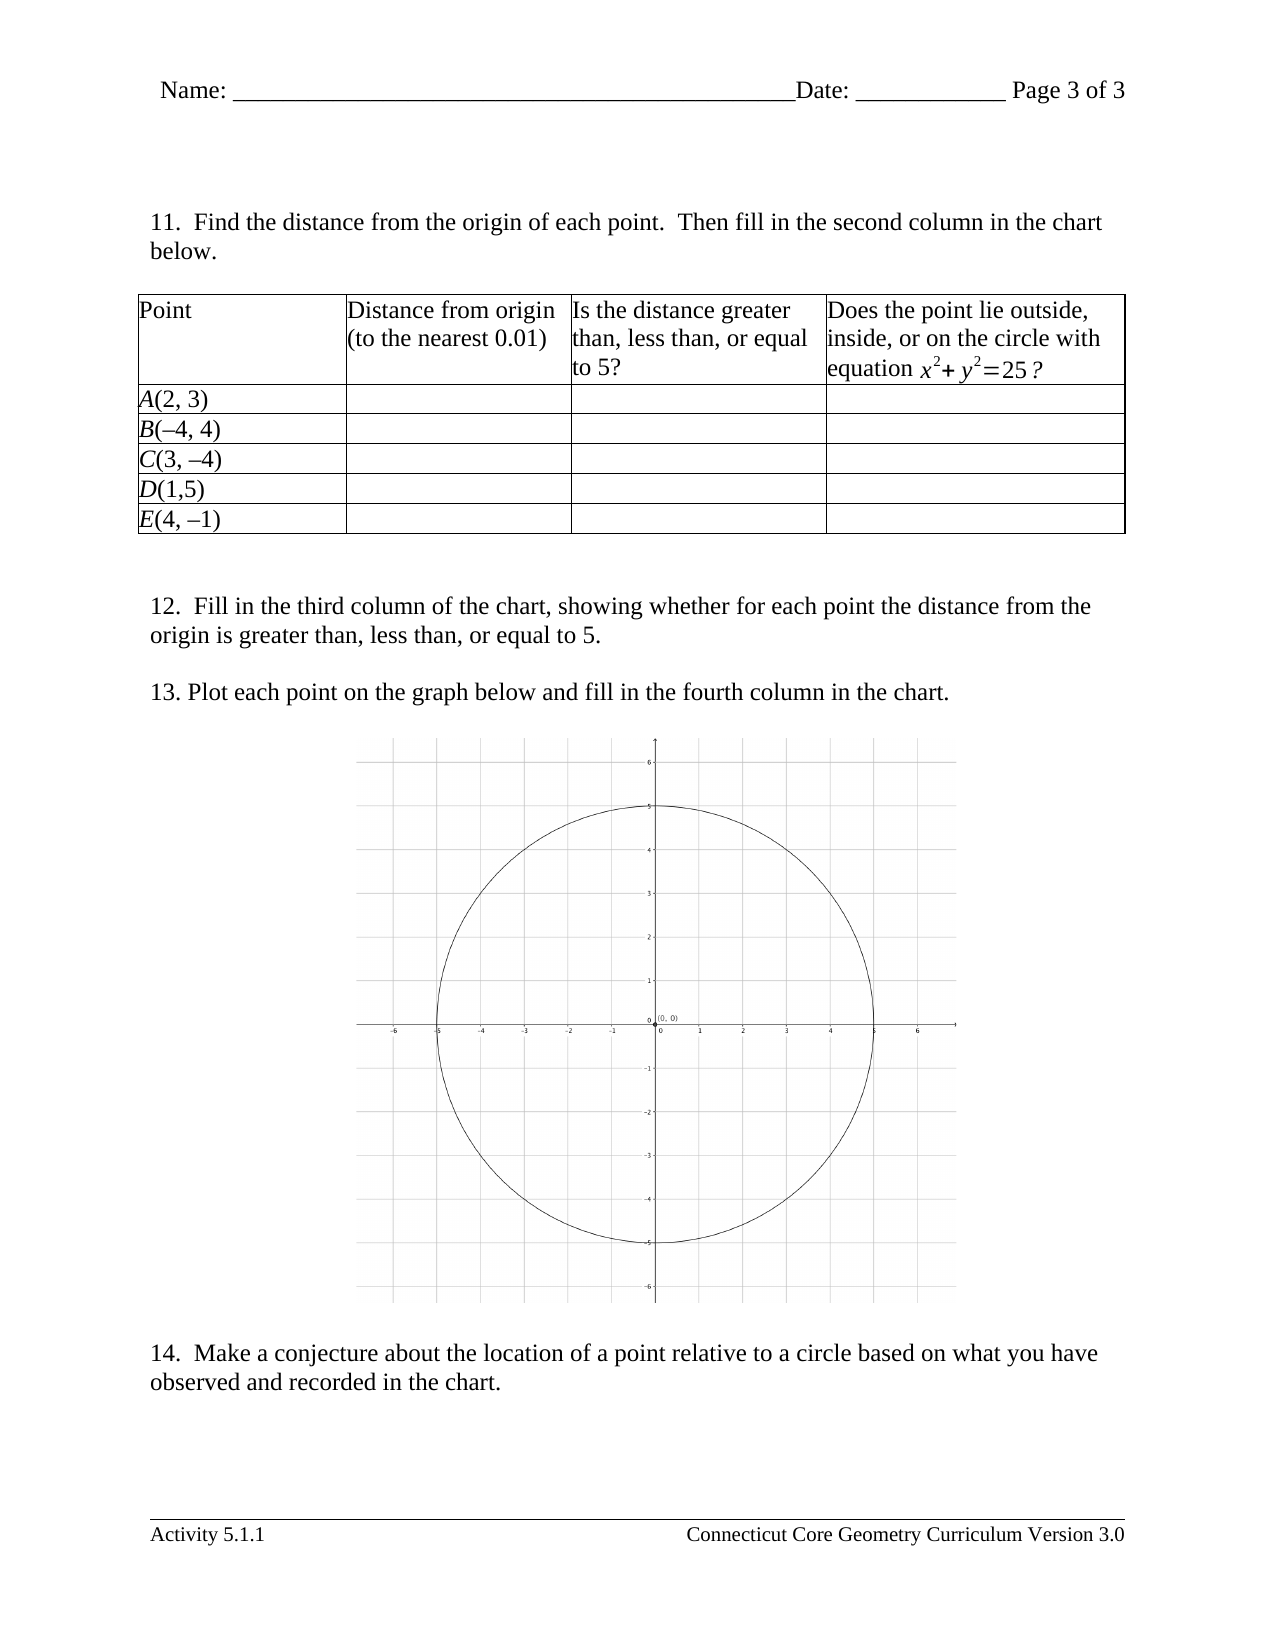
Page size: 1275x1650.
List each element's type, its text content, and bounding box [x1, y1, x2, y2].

text 14. Make a conjecture about the location of a point relative to a circle based on what you have observed and recorded in the chart. [150, 1338, 1125, 1453]
table_cell [572, 444, 826, 473]
table_cell [827, 414, 1124, 443]
table_header Distance from origin (to the nearest 0.01) [347, 295, 571, 383]
table_cell [347, 474, 571, 503]
table_cell [572, 414, 826, 443]
text 12. Fill in the third column of the chart, showing whether for each point the distance from the origin is greater than, less than, or equal to 5. [150, 591, 1125, 648]
table_cell E(4, –1) [139, 504, 346, 532]
table_cell [827, 474, 1124, 503]
table_cell [347, 385, 571, 413]
table_cell [572, 474, 826, 503]
table_cell [347, 504, 571, 532]
text 13. Plot each point on the graph below and fill in the fourth column in the chart. [150, 677, 1125, 706]
picture [356, 738, 957, 1303]
table_cell B(–4, 4) [139, 414, 346, 443]
table_cell [572, 504, 826, 532]
table_header Is the distance greater than, less than, or equal to 5? [572, 295, 826, 383]
table_cell D(1,5) [139, 474, 346, 503]
table_cell C(3, –4) [139, 444, 346, 473]
table_cell [347, 414, 571, 443]
table_cell [827, 504, 1124, 532]
table_cell [827, 444, 1124, 473]
table_cell [347, 444, 571, 473]
text 11. Find the distance from the origin of each point. Then fill in the second column in the chart below. [150, 207, 1125, 265]
table_cell [572, 385, 826, 413]
table_header Does the point lie outside, inside, or on the circle with equation [827, 295, 1124, 383]
table_cell [827, 385, 1124, 413]
table_cell A(2, 3) [139, 385, 346, 413]
table_header Point [139, 295, 346, 383]
